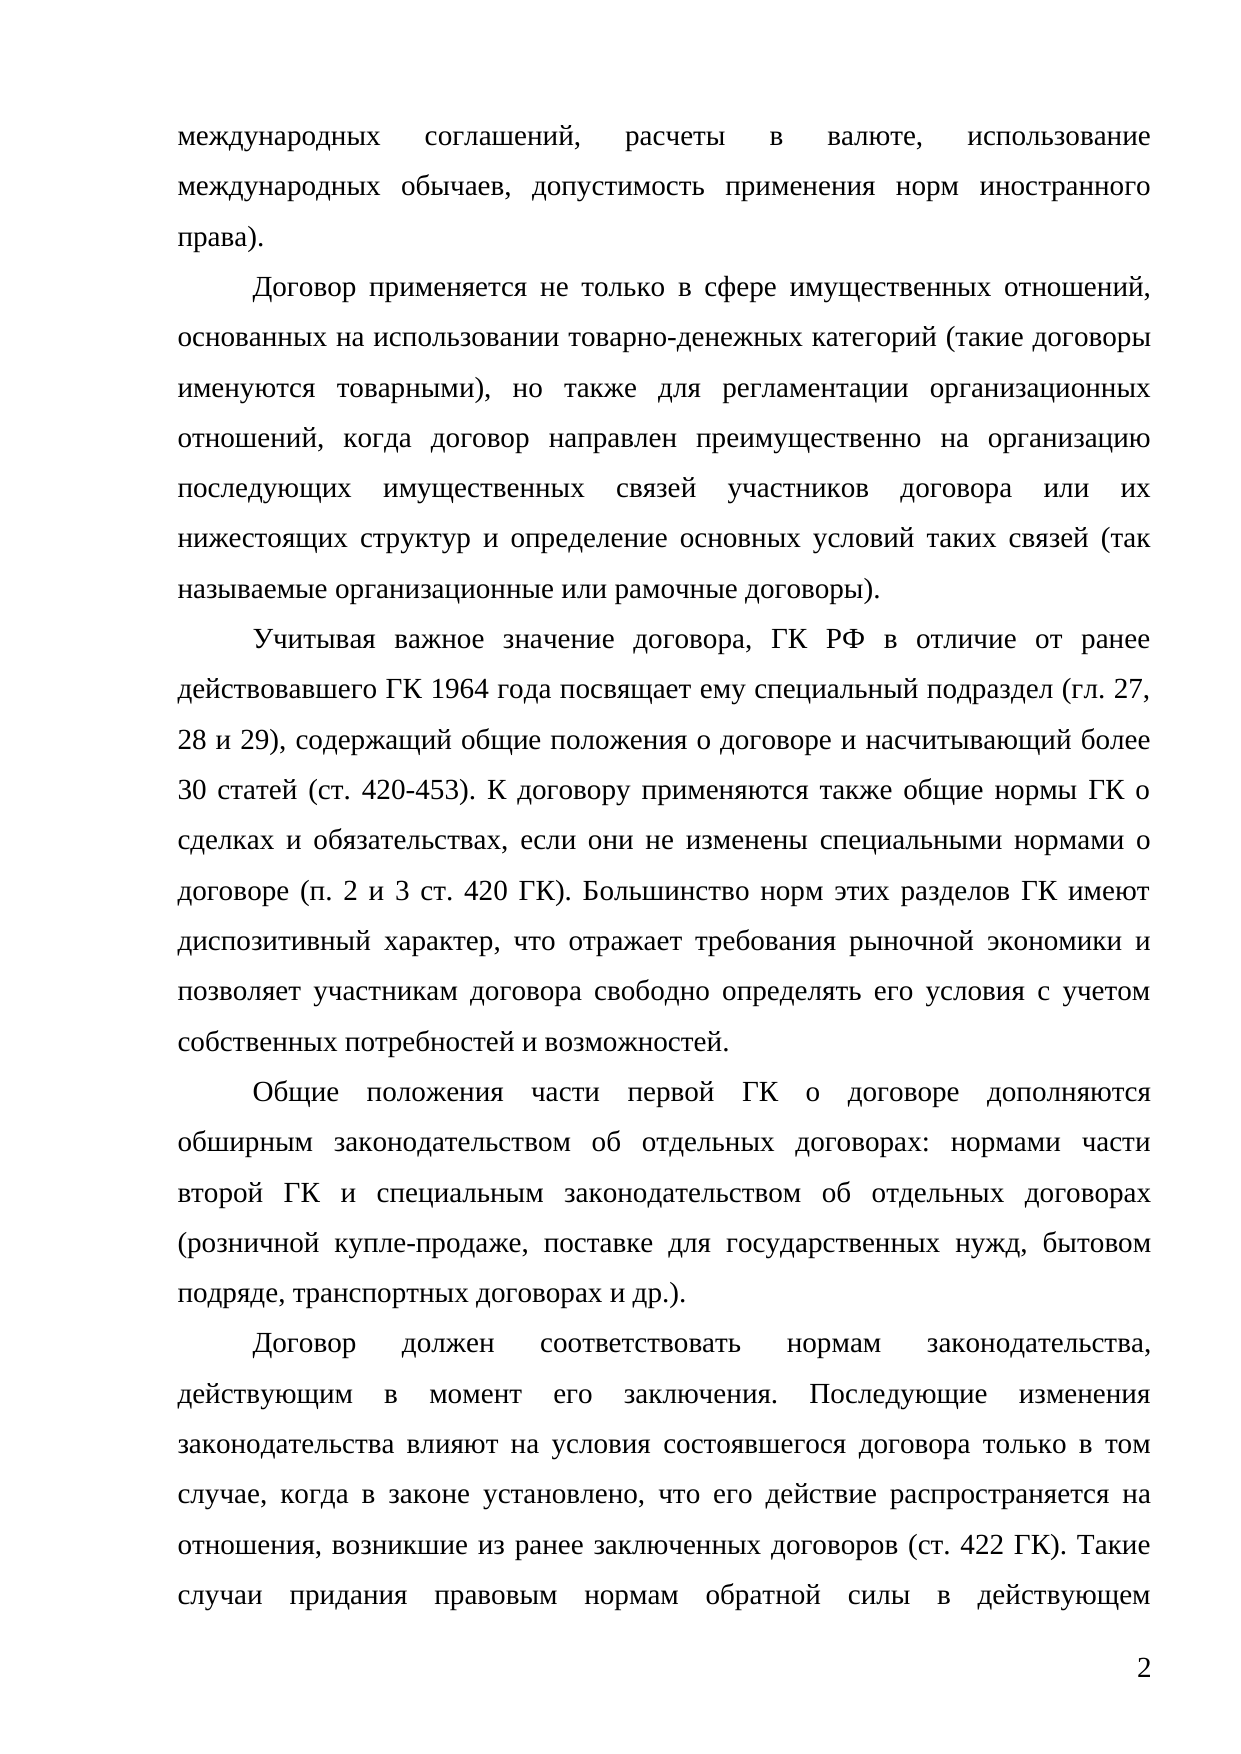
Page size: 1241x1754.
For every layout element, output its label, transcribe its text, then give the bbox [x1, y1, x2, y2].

text Договор применяется не только в сфере имущественных отношений, основанных на использовании товарно-денежных категорий (такие договоры именуются товарными), но также для регламентации организационных отношений, когда договор направлен преимущественно на организацию последующих имущественных связей участников договора или их нижестоящих структур и определение основных условий таких связей (так называемые организационные или рамочные договоры). [177, 269, 1152, 604]
text Учитывая важное значение договора, ГК РФ в отличие от ранее действовавшего ГК 1964 года посвящает ему специальный подраздел (гл. 27, 28 и 29), содержащий общие положения о договоре и насчитывающий более 30 статей (ст. 420-453). К договору применяются также общие нормы ГК о сделках и обязательствах, если они не изменены специальными нормами о договоре (п. 2 и 3 ст. 420 ГК). Большинство норм этих разделов ГК имеют диспозитивный характер, что отражает требования рыночной экономики и позволяет участникам договора свободно определять его условия с учетом собственных потребностей и возможностей. [177, 621, 1152, 1057]
text Общие положения части первой ГК о договоре дополняются обширным законодательством об отдельных договорах: нормами части второй ГК и специальным законодательством об отдельных договорах (розничной купле-продаже, поставке для государственных нужд, бытовом подряде, транспортных договорах и др.). [177, 1074, 1152, 1309]
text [177, 118, 1152, 252]
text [177, 1326, 1152, 1611]
